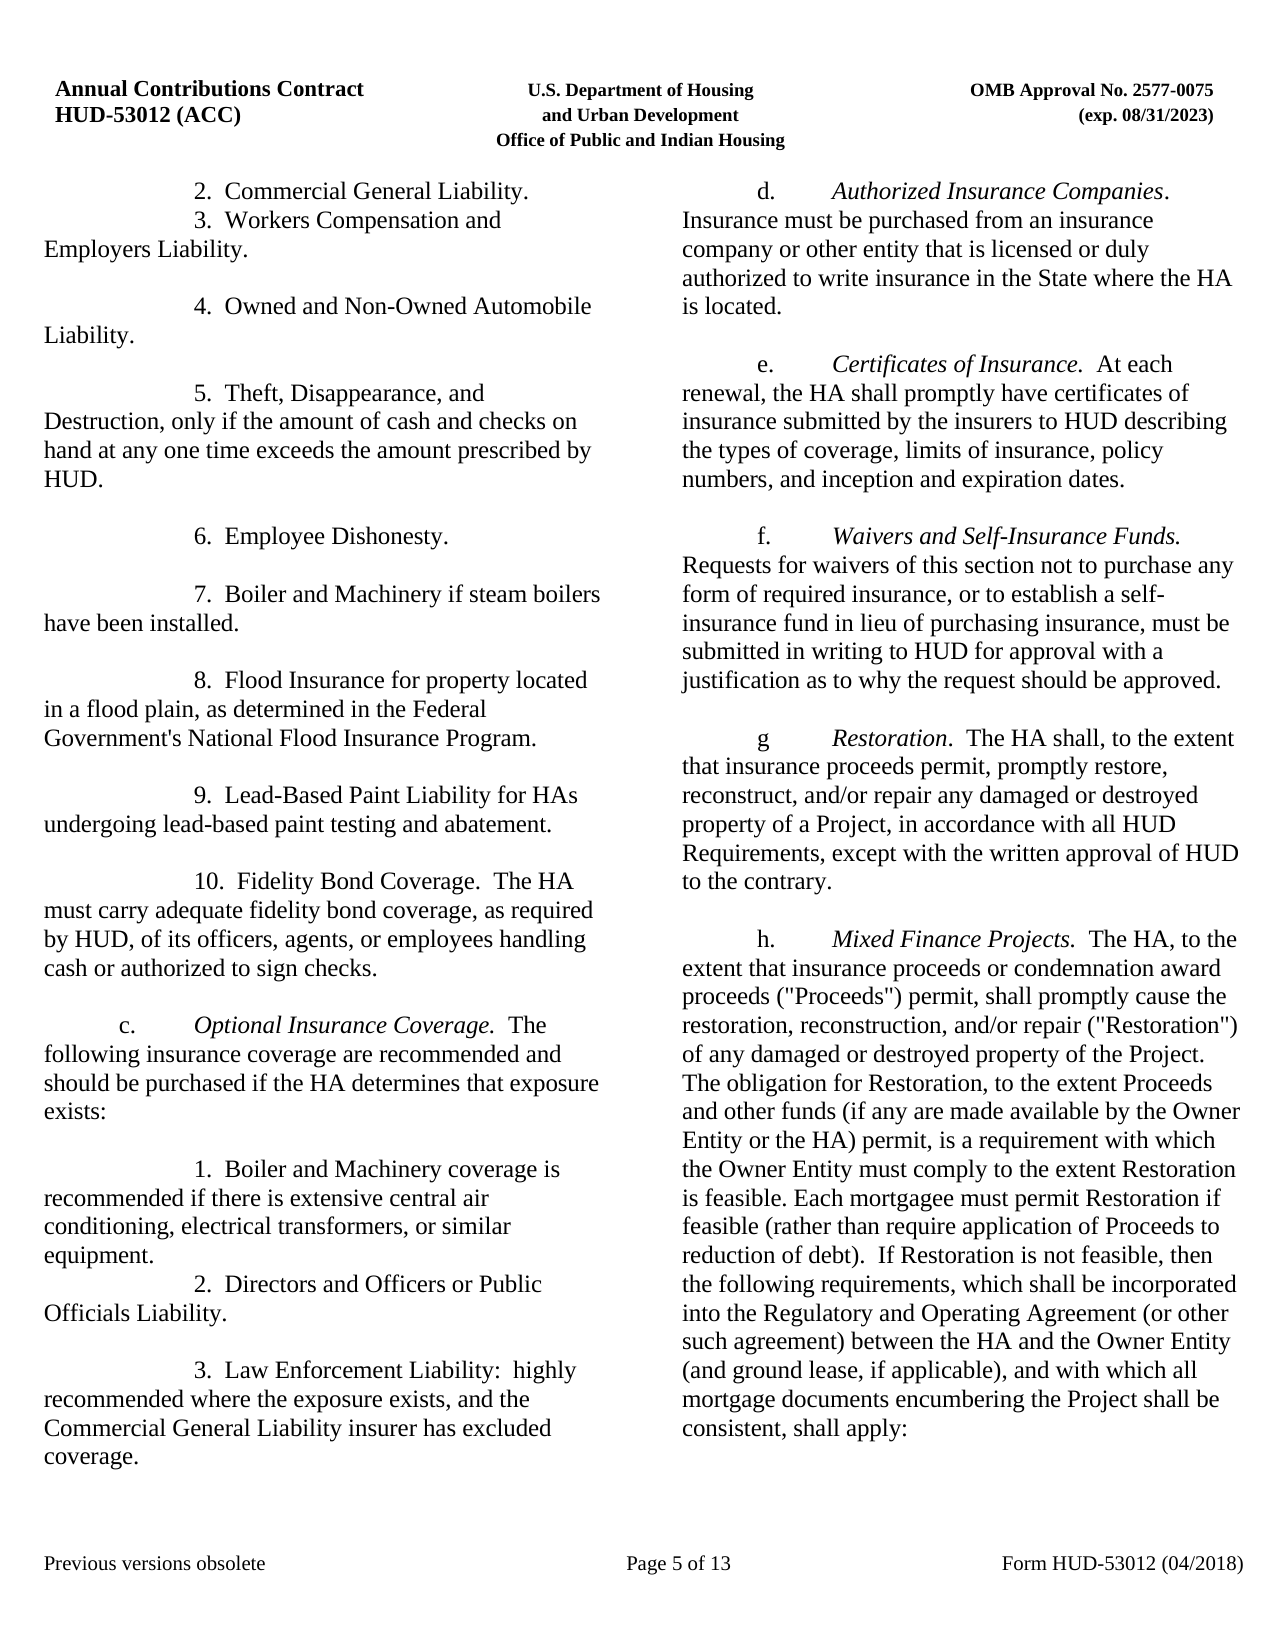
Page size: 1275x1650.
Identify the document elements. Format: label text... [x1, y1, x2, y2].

text 2. Commercial General Liability. [43, 176, 607, 205]
text f. Waivers and Self-Insurance Funds. Requests for waivers of this section not to purchase any form of required insurance, or to establish a self-insurance fund in lieu of purchasing insurance, must be submitted in writing to HUD for approval with a justification as to why the request should be approved. [682, 521, 1245, 694]
text 1. Boiler and Machinery coverage is recommended if there is extensive central air conditioning, electrical transformers, or similar equipment. [43, 1154, 607, 1269]
text 3. Workers Compensation and Employers Liability. [43, 205, 607, 263]
text g Restoration. The HA shall, to the extent that insurance proceeds permit, promptly restore, reconstruct, and/or repair any damaged or destroyed property of a Project, in accordance with all HUD Requirements, except with the written approval of HUD to the contrary. [682, 723, 1245, 895]
text 3. Law Enforcement Liability: highly recommended where the exposure exists, and the Commercial General Liability insurer has excluded coverage. [43, 1355, 607, 1470]
text e. Certificates of Insurance. At each renewal, the HA shall promptly have certificates of insurance submitted by the insurers to HUD describing the types of coverage, limits of insurance, policy numbers, and inception and expiration dates. [682, 349, 1245, 493]
text c. Optional Insurance Coverage. The following insurance coverage are recommended and should be purchased if the HA determines that exposure exists: [43, 1010, 607, 1125]
text 4. Owned and Non-Owned Automobile Liability. [43, 291, 607, 349]
text 5. Theft, Disappearance, and Destruction, only if the amount of cash and checks on hand at any one time exceeds the amount prescribed by HUD. [43, 378, 607, 493]
text d. Authorized Insurance Companies. Insurance must be purchased from an insurance company or other entity that is licensed or duly authorized to write insurance in the State where the HA is located. [682, 176, 1245, 320]
text 2. Directors and Officers or Public Officials Liability. [43, 1269, 607, 1326]
text 8. Flood Insurance for property located in a flood plain, as determined in the Federal Government's National Flood Insurance Program. [43, 665, 607, 751]
text 9. Lead-Based Paint Liability for HAs undergoing lead-based paint testing and abatement. [43, 780, 607, 838]
text 10. Fidelity Bond Coverage. The HA must carry adequate fidelity bond coverage, as required by HUD, of its officers, agents, or employees handling cash or authorized to sign checks. [43, 866, 607, 981]
text 7. Boiler and Machinery if steam boilers have been installed. [43, 579, 607, 636]
text 6. Employee Dishonesty. [43, 521, 607, 550]
text h. Mixed Finance Projects. The HA, to the extent that insurance proceeds or condemnation award proceeds ("Proceeds") permit, shall promptly cause the restoration, reconstruction, and/or repair ("Restoration") of any damaged or destroyed property of the Project. The obligation for Restoration, to the extent Proceeds and other funds (if any are made available by the Owner Entity or the HA) permit, is a requirement with which the Owner Entity must comply to the extent Restoration is feasible. Each mortgagee must permit Restoration if feasible (rather than require application of Proceeds to reduction of debt). If Restoration is not feasible, then the following requirements, which shall be incorporated into the Regulatory and Operating Agreement (or other such agreement) between the HA and the Owner Entity (and ground lease, if applicable), and with which all mortgage documents encumbering the Project shall be consistent, shall apply: [682, 924, 1245, 1441]
